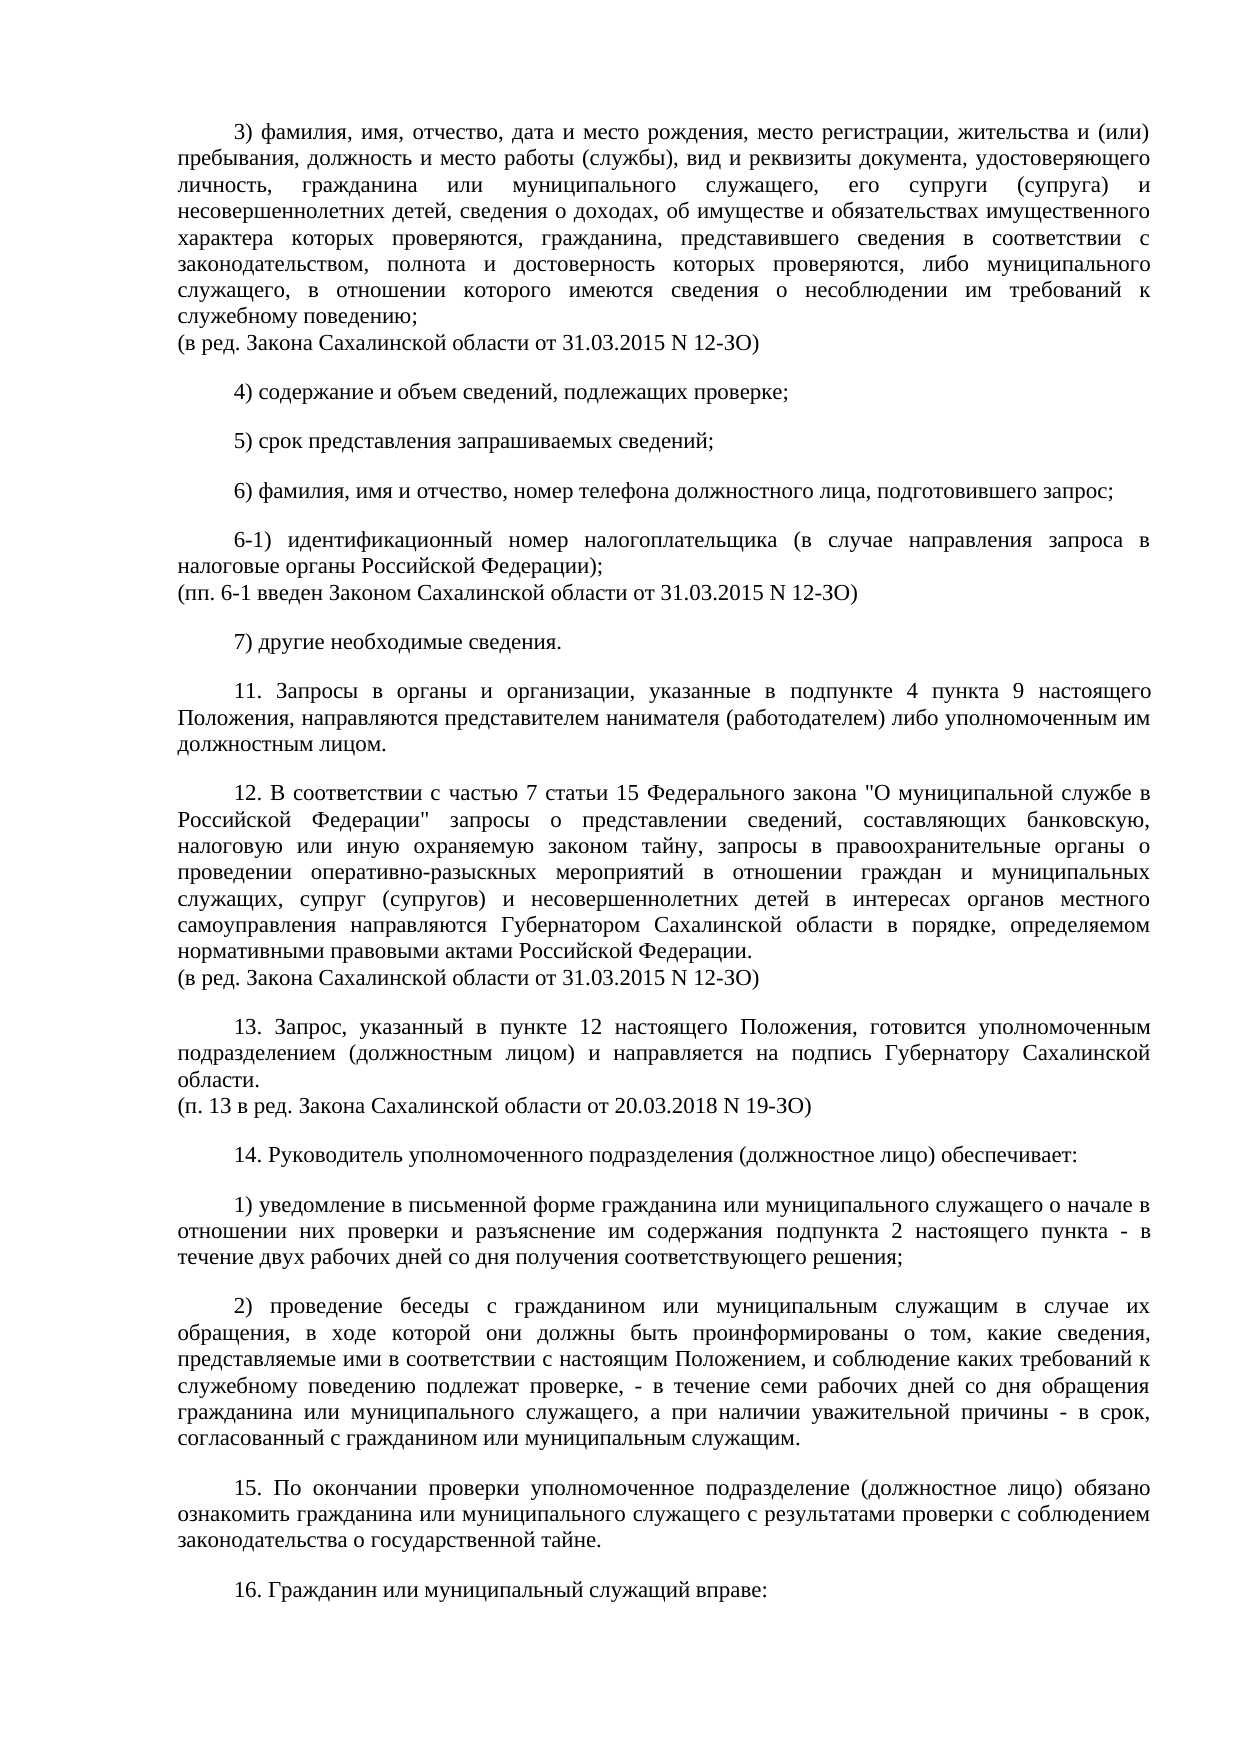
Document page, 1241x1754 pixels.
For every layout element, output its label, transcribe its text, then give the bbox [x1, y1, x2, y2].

text 3) фамилия, имя, отчество, дата и место рождения, место регистрации, жительства и (или) пребывания, должность и место работы (службы), вид и реквизиты документа, удостоверяющего личность, гражданина или муниципального служащего, его супруги (супруга) и несовершеннолетних детей, сведения о доходах, об имуществе и обязательствах имущественного характера которых проверяются, гражданина, представившего сведения в соответствии с законодательством, полнота и достоверность которых проверяются, либо муниципального служащего, в отношении которого имеются сведения о несоблюдении им требований к служебному поведению; [177, 118, 1152, 329]
text (п. 13 в ред. Закона Сахалинской области от 20.03.2018 N 19-ЗО) [177, 1092, 1152, 1118]
text 5) срок представления запрашиваемых сведений; [177, 427, 1152, 454]
text 6-1) идентификационный номер налогоплательщика (в случае направления запроса в налоговые органы Российской Федерации); [177, 526, 1152, 579]
text 15. По окончании проверки уполномоченное подразделение (должностное лицо) обязано ознакомить гражданина или муниципального служащего с результатами проверки с соблюдением законодательства о государственной тайне. [177, 1474, 1152, 1553]
text (в ред. Закона Сахалинской области от 31.03.2015 N 12-ЗО) [177, 964, 1152, 990]
text 6) фамилия, имя и отчество, номер телефона должностного лица, подготовившего запрос; [177, 477, 1152, 503]
text 4) содержание и объем сведений, подлежащих проверке; [177, 378, 1152, 404]
text 14. Руководитель уполномоченного подразделения (должностное лицо) обеспечивает: [177, 1141, 1152, 1168]
text 7) другие необходимые сведения. [177, 628, 1152, 654]
text 2) проведение беседы с гражданином или муниципальным служащим в случае их обращения, в ходе которой они должны быть проинформированы о том, какие сведения, представляемые ими в соответствии с настоящим Положением, и соблюдение каких требований к служебному поведению подлежат проверке, - в течение семи рабочих дней со дня обращения гражданина или муниципального служащего, а при наличии уважительной причины - в срок, согласованный с гражданином или муниципальным служащим. [177, 1293, 1152, 1451]
text 13. Запрос, указанный в пункте 12 настоящего Положения, готовится уполномоченным подразделением (должностным лицом) и направляется на подпись Губернатору Сахалинской области. [177, 1013, 1152, 1092]
text 1) уведомление в письменной форме гражданина или муниципального служащего о начале в отношении них проверки и разъяснение им содержания подпункта 2 настоящего пункта - в течение двух рабочих дней со дня получения соответствующего решения; [177, 1191, 1152, 1270]
text (в ред. Закона Сахалинской области от 31.03.2015 N 12-ЗО) [177, 329, 1152, 355]
text 16. Гражданин или муниципальный служащий вправе: [177, 1576, 1152, 1602]
text 11. Запросы в органы и организации, указанные в подпункте 4 пункта 9 настоящего Положения, направляются представителем нанимателя (работодателем) либо уполномоченным им должностным лицом. [177, 677, 1152, 756]
text 12. В соответствии с частью 7 статьи 15 Федерального закона "О муниципальной службе в Российской Федерации" запросы о представлении сведений, составляющих банковскую, налоговую или иную охраняемую законом тайну, запросы в правоохранительные органы о проведении оперативно-разыскных мероприятий в отношении граждан и муниципальных служащих, супруг (супругов) и несовершеннолетних детей в интересах органов местного самоуправления направляются Губернатором Сахалинской области в порядке, определяемом нормативными правовыми актами Российской Федерации. [177, 779, 1152, 964]
text (пп. 6-1 введен Законом Сахалинской области от 31.03.2015 N 12-ЗО) [177, 579, 1152, 605]
